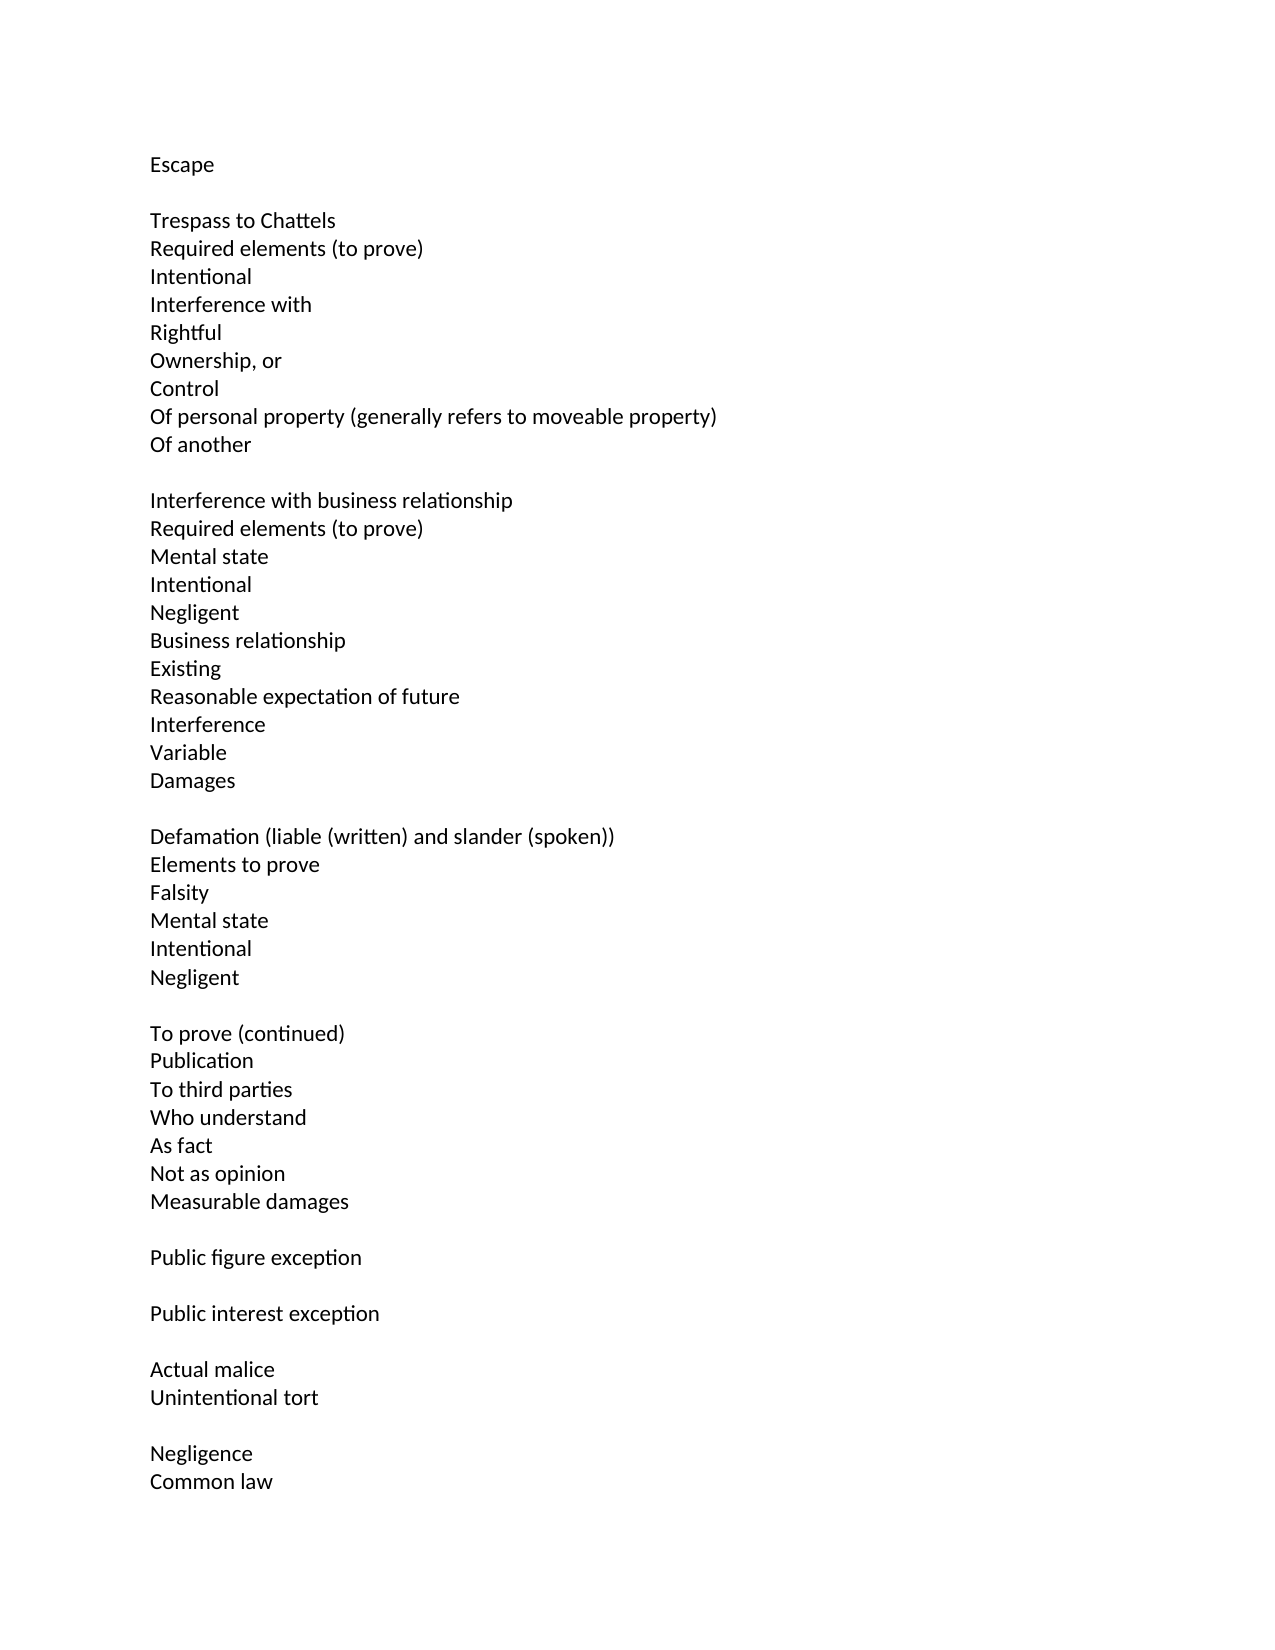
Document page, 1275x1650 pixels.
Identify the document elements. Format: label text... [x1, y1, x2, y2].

text Interference with business relationship [150, 486, 1125, 514]
text Negligent [150, 598, 1125, 626]
text Damages [150, 766, 1125, 794]
text Negligent [150, 963, 1125, 1019]
text Mental state [150, 542, 1125, 570]
text Intentional [150, 262, 1125, 290]
text Negligence [150, 1439, 1125, 1467]
text Ownership, or [150, 346, 1125, 374]
text Escape [150, 150, 1125, 178]
text To prove (continued) [150, 1019, 1125, 1047]
text Interference [150, 710, 1125, 738]
text To third parties [150, 1075, 1125, 1103]
text Existing [150, 654, 1125, 682]
text Reasonable expectation of future [150, 682, 1125, 710]
text Rightful [150, 318, 1125, 346]
text Variable [150, 738, 1125, 766]
text Not as opinion [150, 1159, 1125, 1187]
text Required elements (to prove) [150, 514, 1125, 542]
text Elements to prove [150, 851, 1125, 878]
text Common law [150, 1467, 1125, 1495]
text Control [150, 374, 1125, 402]
text Required elements (to prove) [150, 234, 1125, 262]
text Mental state [150, 907, 1125, 934]
text Who understand [150, 1103, 1125, 1131]
text Intentional [150, 570, 1125, 598]
text Unintentional tort [150, 1383, 1125, 1411]
text Interference with [150, 290, 1125, 318]
text Business relationship [150, 626, 1125, 654]
text Publication [150, 1047, 1125, 1075]
text Actual malice [150, 1355, 1125, 1383]
text Of personal property (generally refers to moveable property) [150, 402, 1125, 430]
text Falsity [150, 878, 1125, 907]
text Measurable damages [150, 1187, 1125, 1215]
text Public figure exception [150, 1243, 1125, 1271]
text Trespass to Chattels [150, 206, 1125, 234]
text As fact [150, 1131, 1125, 1159]
text Defamation (liable (written) and slander (spoken)) [150, 822, 1125, 851]
text Public interest exception [150, 1299, 1125, 1327]
text Of another [150, 430, 1125, 458]
text Intentional [150, 934, 1125, 963]
